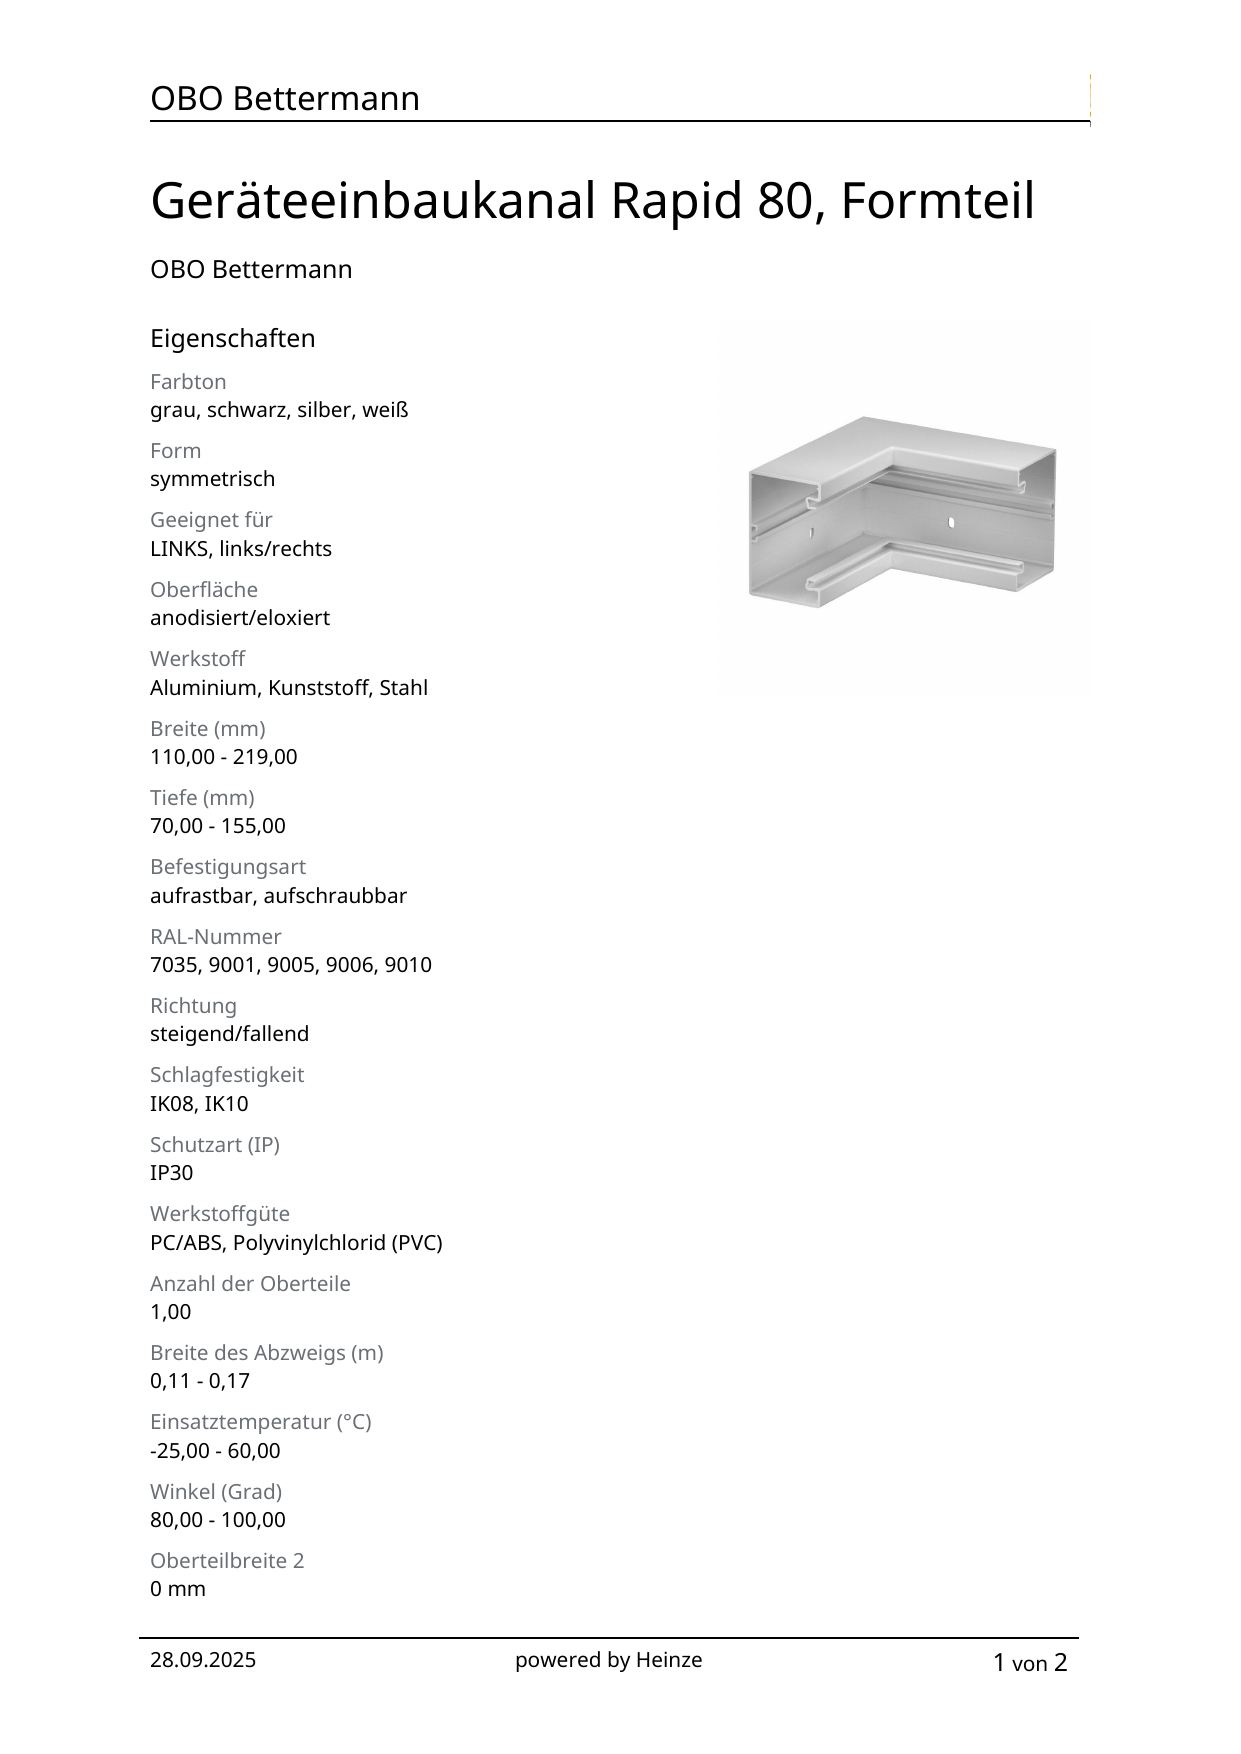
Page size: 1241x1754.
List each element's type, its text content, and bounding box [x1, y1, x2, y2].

text OBO Bettermann [150, 252, 1090, 286]
text 0,11 - 0,17 [150, 1366, 1090, 1395]
text Oberfläche [150, 575, 715, 603]
text Breite des Abzweigs (m) [150, 1338, 1090, 1366]
text grau, schwarz, silber, weiß [150, 395, 715, 424]
text IP30 [150, 1158, 1090, 1187]
text Werkstoff [150, 644, 715, 673]
text 1,00 [150, 1297, 1090, 1326]
text Werkstoffgüte [150, 1199, 1090, 1228]
text Winkel (Grad) [150, 1477, 1090, 1505]
text -25,00 - 60,00 [150, 1436, 1090, 1464]
text Anzahl der Oberteile [150, 1269, 1090, 1297]
text Oberteilbreite 2 [150, 1546, 1090, 1574]
text anodisiert/eloxiert [150, 603, 715, 632]
text 110,00 - 219,00 [150, 742, 1090, 771]
text symmetrisch [150, 464, 715, 493]
text RAL-Nummer [150, 922, 1090, 950]
text Befestigungsart [150, 852, 1090, 881]
text 70,00 - 155,00 [150, 811, 1090, 840]
text Tiefe (mm) [150, 783, 1090, 811]
text Farbton [150, 367, 715, 395]
text Form [150, 436, 715, 464]
text Geeignet für [150, 506, 715, 534]
text IK08, IK10 [150, 1089, 1090, 1117]
text Richtung [150, 991, 1090, 1019]
text 0 mm [150, 1574, 1090, 1603]
text Eigenschaften [150, 320, 715, 354]
text Aluminium, Kunststoff, Stahl [150, 673, 1090, 701]
text 7035, 9001, 9005, 9006, 9010 [150, 950, 1090, 979]
text aufrastbar, aufschraubbar [150, 881, 1090, 909]
text Schlagfestigkeit [150, 1061, 1090, 1089]
text Breite (mm) [150, 714, 1090, 742]
text steigend/fallend [150, 1019, 1090, 1048]
text Geräteeinbaukanal Rapid 80, Formteil [150, 165, 1090, 233]
picture [715, 320, 1091, 696]
text Schutzart (IP) [150, 1130, 1090, 1158]
text 80,00 - 100,00 [150, 1505, 1090, 1534]
text Einsatztemperatur (°C) [150, 1407, 1090, 1436]
text LINKS, links/rechts [150, 534, 715, 562]
text PC/ABS, Polyvinylchlorid (PVC) [150, 1228, 1090, 1256]
